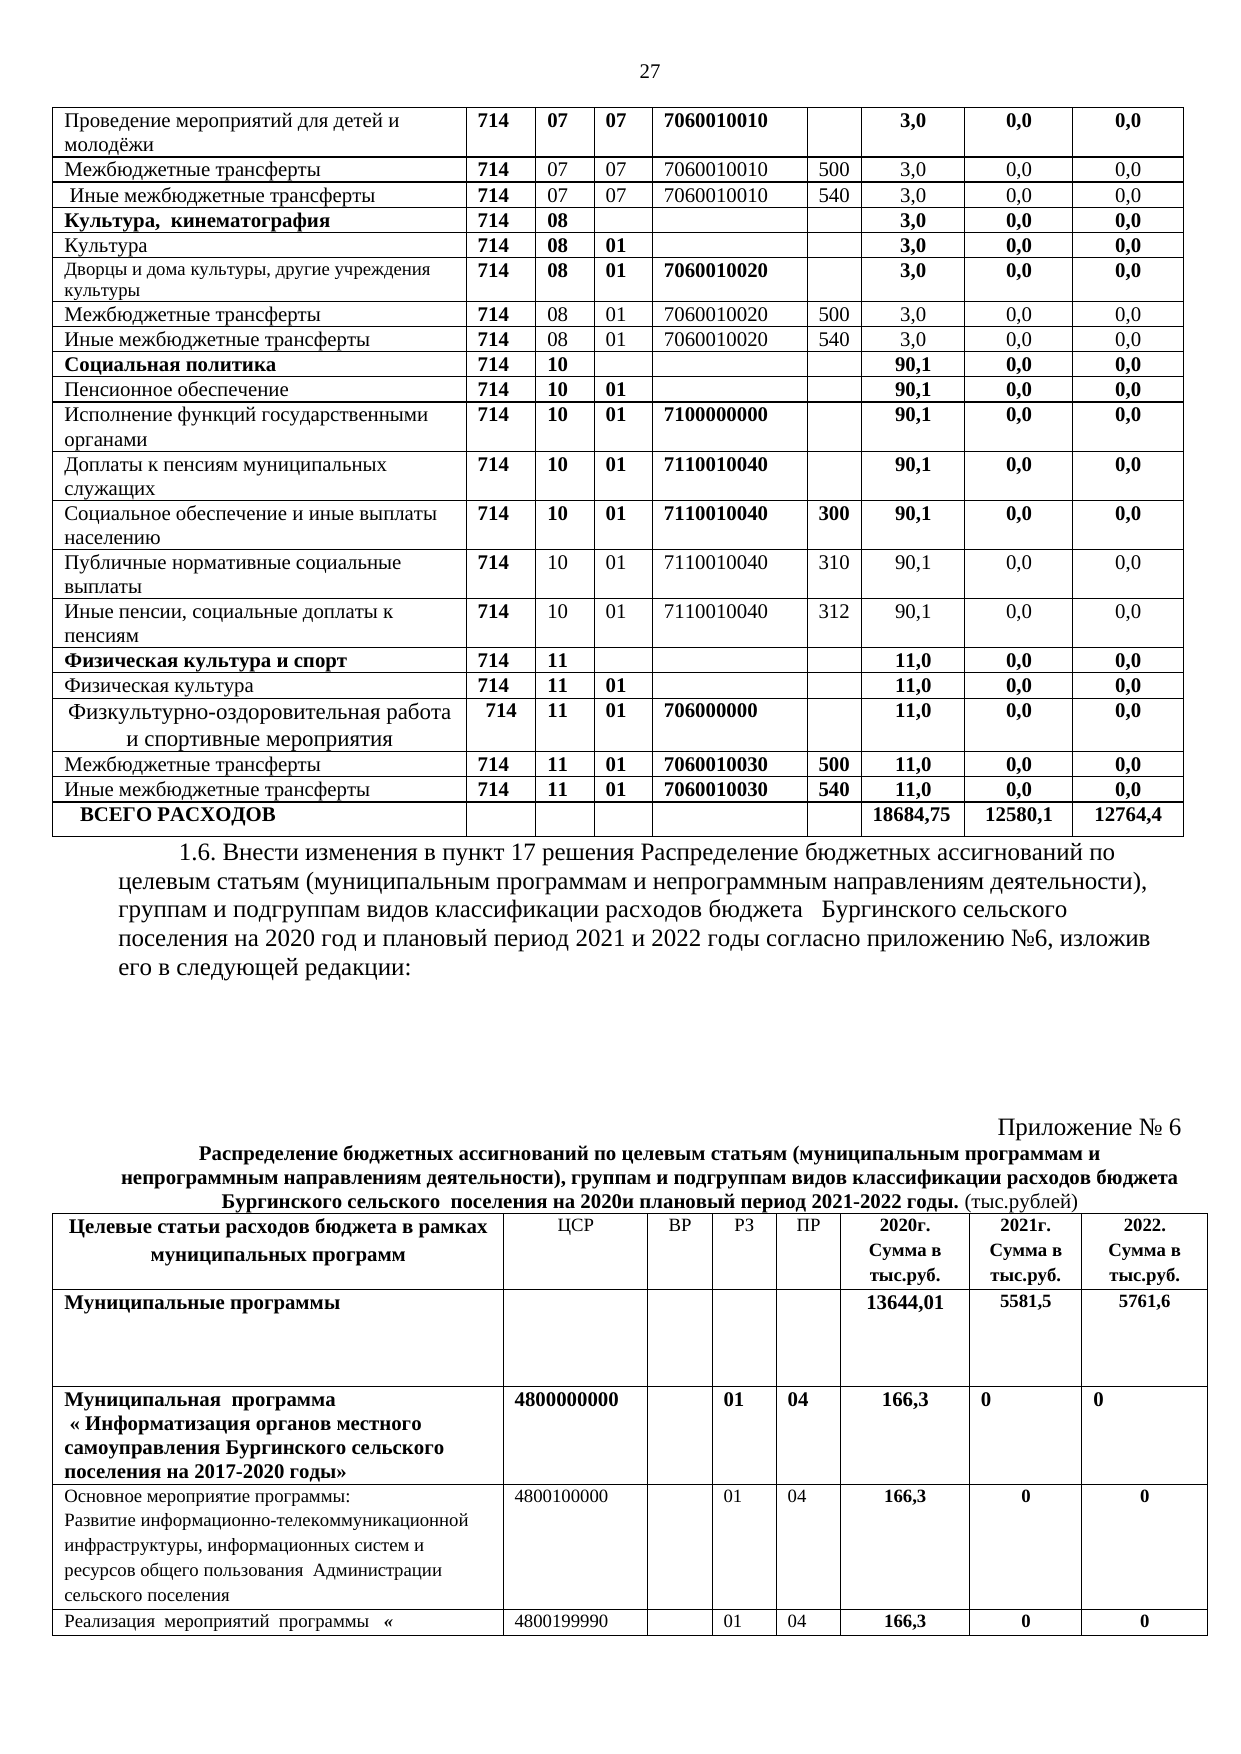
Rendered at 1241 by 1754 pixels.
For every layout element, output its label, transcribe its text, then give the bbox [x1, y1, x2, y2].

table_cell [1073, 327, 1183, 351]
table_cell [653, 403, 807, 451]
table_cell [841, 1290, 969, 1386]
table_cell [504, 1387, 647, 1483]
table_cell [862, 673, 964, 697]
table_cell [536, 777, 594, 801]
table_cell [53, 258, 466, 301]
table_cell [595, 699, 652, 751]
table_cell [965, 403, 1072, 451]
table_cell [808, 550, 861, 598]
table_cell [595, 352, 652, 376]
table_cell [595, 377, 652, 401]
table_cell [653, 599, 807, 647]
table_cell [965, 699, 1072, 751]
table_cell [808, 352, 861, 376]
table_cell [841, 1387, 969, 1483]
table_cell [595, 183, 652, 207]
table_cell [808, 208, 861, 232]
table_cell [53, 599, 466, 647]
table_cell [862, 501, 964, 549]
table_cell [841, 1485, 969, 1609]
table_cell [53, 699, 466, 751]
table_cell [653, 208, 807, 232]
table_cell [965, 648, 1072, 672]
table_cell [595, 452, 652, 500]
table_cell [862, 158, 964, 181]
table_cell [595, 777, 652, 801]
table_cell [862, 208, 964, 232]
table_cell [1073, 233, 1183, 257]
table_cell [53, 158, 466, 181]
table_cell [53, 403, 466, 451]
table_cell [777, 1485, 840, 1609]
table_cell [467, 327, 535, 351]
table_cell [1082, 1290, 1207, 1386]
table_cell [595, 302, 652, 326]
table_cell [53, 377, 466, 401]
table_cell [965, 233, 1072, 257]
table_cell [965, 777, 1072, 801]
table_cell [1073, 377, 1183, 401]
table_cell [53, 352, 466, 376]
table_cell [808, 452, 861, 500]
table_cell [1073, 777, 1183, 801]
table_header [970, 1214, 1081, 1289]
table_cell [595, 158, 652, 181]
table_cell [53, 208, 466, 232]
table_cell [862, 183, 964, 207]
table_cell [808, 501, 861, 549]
text Приложение № 6 [118, 1112, 1181, 1141]
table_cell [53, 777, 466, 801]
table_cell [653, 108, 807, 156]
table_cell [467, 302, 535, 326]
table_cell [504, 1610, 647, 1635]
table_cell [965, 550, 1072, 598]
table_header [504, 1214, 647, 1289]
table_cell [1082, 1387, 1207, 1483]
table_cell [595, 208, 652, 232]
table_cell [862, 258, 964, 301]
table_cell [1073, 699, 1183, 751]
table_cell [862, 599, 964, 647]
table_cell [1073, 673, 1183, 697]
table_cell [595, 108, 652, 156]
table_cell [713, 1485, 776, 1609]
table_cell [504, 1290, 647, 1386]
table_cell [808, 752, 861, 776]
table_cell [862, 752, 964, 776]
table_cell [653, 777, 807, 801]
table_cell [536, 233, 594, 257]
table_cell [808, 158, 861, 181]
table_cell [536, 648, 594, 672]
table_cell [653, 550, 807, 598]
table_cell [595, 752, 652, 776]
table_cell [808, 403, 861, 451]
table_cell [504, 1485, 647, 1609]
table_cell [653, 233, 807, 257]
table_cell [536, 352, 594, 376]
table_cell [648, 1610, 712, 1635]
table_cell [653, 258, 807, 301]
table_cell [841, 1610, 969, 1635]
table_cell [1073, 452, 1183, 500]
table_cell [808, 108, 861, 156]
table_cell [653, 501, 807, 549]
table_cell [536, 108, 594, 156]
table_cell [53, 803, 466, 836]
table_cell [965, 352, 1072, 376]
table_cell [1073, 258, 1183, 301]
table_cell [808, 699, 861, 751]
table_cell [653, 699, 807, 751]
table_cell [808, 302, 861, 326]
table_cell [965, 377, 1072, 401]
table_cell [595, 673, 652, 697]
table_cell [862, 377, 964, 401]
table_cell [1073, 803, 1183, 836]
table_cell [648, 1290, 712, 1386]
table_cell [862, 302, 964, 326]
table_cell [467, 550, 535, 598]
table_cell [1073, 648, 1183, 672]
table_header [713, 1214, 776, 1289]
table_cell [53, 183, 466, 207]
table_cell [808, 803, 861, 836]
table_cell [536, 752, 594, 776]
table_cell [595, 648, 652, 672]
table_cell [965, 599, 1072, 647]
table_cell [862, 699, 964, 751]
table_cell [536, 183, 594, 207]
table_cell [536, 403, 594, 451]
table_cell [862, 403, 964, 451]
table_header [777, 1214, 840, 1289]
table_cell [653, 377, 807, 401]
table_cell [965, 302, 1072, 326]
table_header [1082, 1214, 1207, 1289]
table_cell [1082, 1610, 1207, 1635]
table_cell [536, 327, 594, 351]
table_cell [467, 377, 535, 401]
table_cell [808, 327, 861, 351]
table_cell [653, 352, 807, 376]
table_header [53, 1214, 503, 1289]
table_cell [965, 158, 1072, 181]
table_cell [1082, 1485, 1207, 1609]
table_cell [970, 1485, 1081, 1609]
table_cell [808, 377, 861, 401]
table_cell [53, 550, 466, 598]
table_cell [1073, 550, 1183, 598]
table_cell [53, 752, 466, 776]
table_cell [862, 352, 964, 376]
text Распределение бюджетных ассигнований по целевым статьям (муниципальным программам и непрограммным направлениям деятельности), группам и подгруппам видов классификации расходов бюджета Бургинского сельского поселения на 2020и плановый период 2021-2022 годы. (тыс.рублей) [118, 1141, 1181, 1213]
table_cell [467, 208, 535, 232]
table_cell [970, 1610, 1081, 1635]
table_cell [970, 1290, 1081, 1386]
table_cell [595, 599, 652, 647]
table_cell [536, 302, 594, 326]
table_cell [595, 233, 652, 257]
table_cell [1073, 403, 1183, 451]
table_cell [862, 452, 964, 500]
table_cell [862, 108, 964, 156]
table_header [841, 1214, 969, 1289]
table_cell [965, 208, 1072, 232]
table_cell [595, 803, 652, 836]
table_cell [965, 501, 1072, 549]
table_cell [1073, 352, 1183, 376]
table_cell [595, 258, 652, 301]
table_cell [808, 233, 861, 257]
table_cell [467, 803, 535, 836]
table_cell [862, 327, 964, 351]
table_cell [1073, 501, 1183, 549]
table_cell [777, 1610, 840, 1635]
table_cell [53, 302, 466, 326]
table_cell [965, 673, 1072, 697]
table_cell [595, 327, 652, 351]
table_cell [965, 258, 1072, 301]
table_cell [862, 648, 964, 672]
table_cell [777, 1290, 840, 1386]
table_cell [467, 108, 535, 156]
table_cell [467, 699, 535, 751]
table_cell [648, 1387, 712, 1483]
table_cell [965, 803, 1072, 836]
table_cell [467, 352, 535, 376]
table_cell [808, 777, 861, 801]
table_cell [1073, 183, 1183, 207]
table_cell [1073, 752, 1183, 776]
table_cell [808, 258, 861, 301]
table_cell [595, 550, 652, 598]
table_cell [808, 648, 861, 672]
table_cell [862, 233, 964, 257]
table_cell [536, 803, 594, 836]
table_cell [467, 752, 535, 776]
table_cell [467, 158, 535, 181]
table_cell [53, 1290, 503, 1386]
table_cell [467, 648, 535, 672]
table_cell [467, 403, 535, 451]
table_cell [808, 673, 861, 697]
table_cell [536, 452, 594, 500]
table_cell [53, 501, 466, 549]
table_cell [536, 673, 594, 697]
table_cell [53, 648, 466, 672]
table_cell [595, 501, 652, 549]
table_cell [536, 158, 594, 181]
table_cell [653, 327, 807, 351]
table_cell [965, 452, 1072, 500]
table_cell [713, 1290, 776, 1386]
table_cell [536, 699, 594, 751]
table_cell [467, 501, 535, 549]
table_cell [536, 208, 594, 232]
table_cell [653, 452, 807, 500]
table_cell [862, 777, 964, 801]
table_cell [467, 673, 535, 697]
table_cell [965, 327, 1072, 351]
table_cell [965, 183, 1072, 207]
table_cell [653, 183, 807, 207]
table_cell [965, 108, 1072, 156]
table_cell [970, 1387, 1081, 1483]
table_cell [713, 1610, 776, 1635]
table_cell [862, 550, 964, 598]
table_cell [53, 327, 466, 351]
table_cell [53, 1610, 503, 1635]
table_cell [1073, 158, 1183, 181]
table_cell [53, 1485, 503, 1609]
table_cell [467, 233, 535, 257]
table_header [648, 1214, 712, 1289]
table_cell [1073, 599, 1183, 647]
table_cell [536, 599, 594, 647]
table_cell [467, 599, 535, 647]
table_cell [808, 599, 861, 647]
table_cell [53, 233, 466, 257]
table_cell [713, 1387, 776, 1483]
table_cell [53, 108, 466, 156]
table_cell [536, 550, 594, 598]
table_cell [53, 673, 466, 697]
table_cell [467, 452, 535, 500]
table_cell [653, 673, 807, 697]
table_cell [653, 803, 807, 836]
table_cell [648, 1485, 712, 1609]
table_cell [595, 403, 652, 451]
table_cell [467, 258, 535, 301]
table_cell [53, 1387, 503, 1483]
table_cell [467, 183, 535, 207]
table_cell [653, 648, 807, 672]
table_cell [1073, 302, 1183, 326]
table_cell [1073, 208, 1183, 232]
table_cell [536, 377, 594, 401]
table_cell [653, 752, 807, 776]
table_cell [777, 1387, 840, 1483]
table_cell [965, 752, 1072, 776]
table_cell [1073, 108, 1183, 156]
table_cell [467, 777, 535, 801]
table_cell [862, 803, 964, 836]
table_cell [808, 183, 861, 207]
text 1.6. Внести изменения в пункт 17 решения Распределение бюджетных ассигнований по целевым статьям (муниципальным программам и непрограммным направлениям деятельности), группам и подгруппам видов классификации расходов бюджета Бургинского сельского поселения на 2020 год и плановый период 2021 и 2022 годы согласно приложению №6, изложив его в следующей редакции: [118, 837, 1181, 981]
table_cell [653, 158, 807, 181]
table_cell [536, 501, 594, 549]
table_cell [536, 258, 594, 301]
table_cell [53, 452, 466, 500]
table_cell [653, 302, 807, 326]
